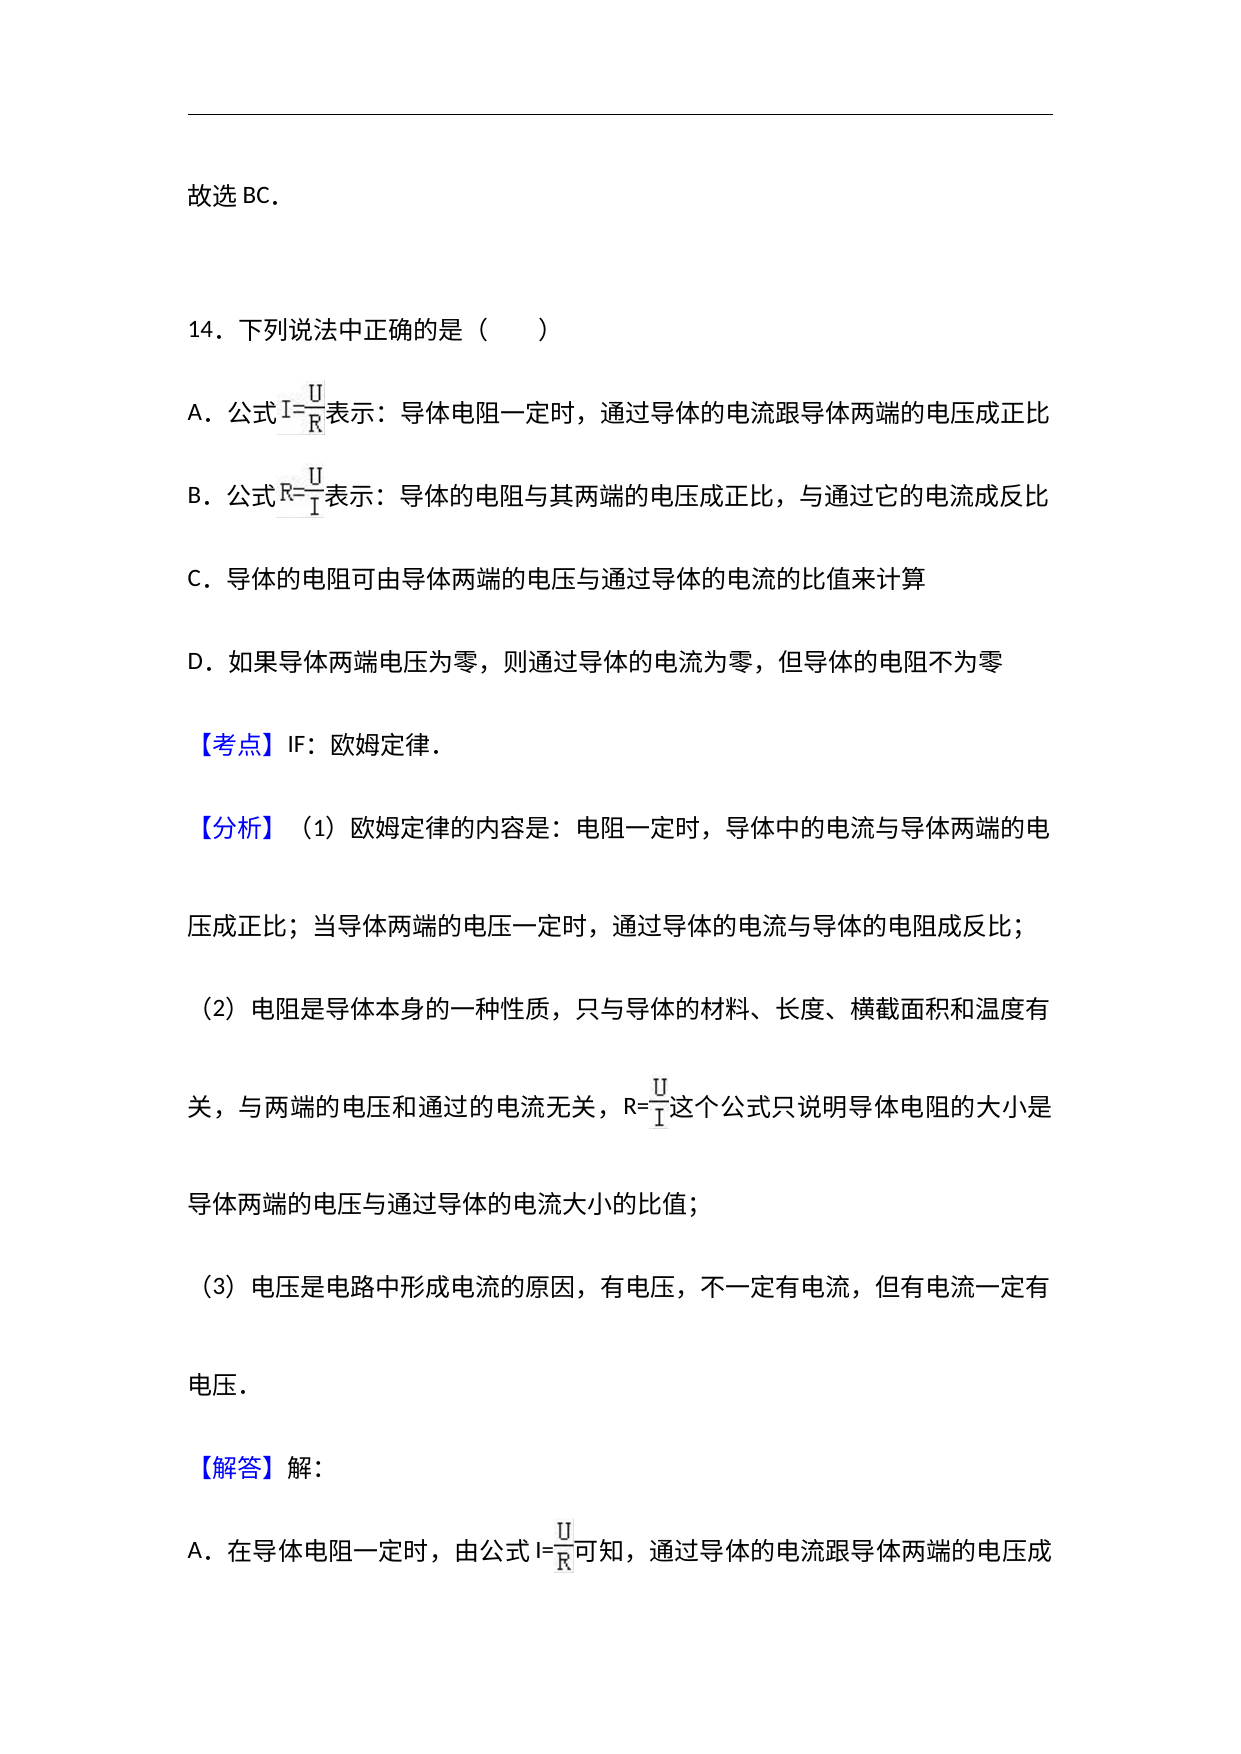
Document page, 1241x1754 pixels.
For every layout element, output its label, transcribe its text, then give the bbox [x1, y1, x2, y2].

text B．公式表示：导体的电阻与其两端的电压成正比，与通过它的电流成反比 [187, 462, 1053, 527]
picture [277, 380, 325, 435]
text 【考点】IF：欧姆定律． [187, 711, 1053, 776]
text D．如果导体两端电压为零，则通过导体的电流为零，但导体的电阻不为零 [187, 628, 1053, 693]
text （2）电阻是导体本身的一种性质，只与导体的材料、长度、横截面积和温度有关，与两端的电压和通过的电流无关，R=这个公式只说明导体电阻的大小是导体两端的电压与通过导体的电流大小的比值； [187, 975, 1053, 1235]
picture [649, 1074, 669, 1129]
text A．公式表示：导体电阻一定时，通过导体的电流跟导体两端的电压成正比 [187, 379, 1053, 444]
picture [553, 1518, 574, 1573]
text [187, 1517, 1053, 1582]
text （3）电压是电路中形成电流的原因，有电压，不一定有电流，但有电流一定有电压． [187, 1253, 1053, 1416]
text C．导体的电阻可由导体两端的电压与通过导体的电流的比值来计算 [187, 545, 1053, 610]
text 14．下列说法中正确的是（ ） [187, 296, 1053, 361]
picture [276, 463, 324, 518]
text 【解答】解： [187, 1434, 1053, 1499]
text 故选BC． [187, 162, 1053, 227]
text 【分析】（1）欧姆定律的内容是：电阻一定时，导体中的电流与导体两端的电压成正比；当导体两端的电压一定时，通过导体的电流与导体的电阻成反比； [187, 794, 1053, 957]
